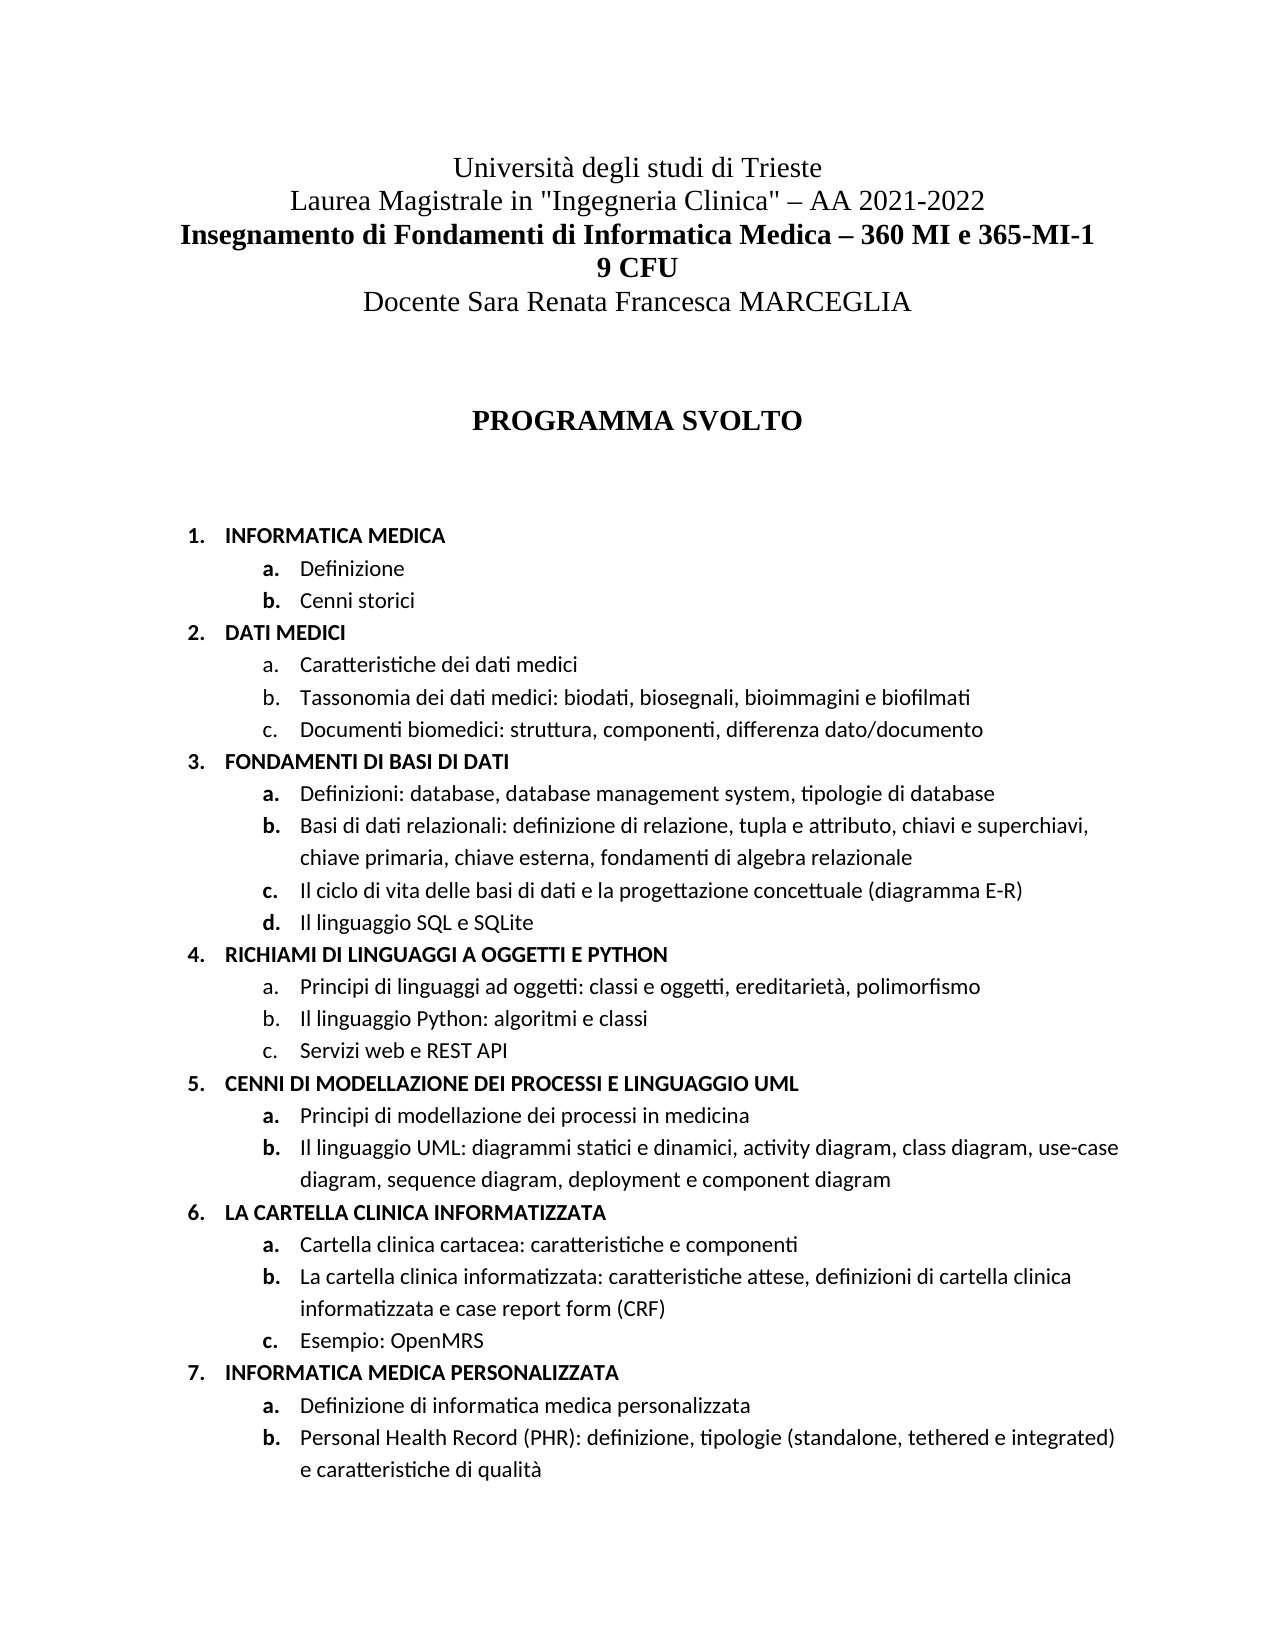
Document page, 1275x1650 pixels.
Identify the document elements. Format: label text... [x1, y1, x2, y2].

text 9 CFU [150, 251, 1125, 284]
list Il linguaggio Python: algoritmi e classi [262, 1004, 1125, 1032]
text Docente Sara Renata Francesca MARCEGLIA [150, 284, 1125, 318]
list DATI MEDICI [187, 618, 1125, 646]
list CENNI DI MODELLAZIONE DEI PROCESSI E LINGUAGGIO UML [187, 1069, 1125, 1097]
list Caratteristiche dei dati medici [262, 650, 1125, 678]
text Università degli studi di Trieste [150, 150, 1125, 183]
list FONDAMENTI DI BASI DI DATI [187, 747, 1125, 775]
list RICHIAMI DI LINGUAGGI A OGGETTI E PYTHON [187, 940, 1125, 968]
list INFORMATICA MEDICA PERSONALIZZATA [187, 1358, 1125, 1387]
list INFORMATICA MEDICA [187, 522, 1125, 550]
list Servizi web e REST API [262, 1037, 1125, 1065]
list Basi di dati relazionali: definizione di relazione, tupla e attributo, chiavi e superchiavi, chiave primaria, chiave esterna, fondamenti di algebra relazionale [262, 811, 1125, 872]
list Definizioni: database, database management system, tipologie di database [262, 779, 1125, 807]
list Definizione di informatica medica personalizzata [262, 1391, 1125, 1419]
list Principi di linguaggi ad oggetti: classi e oggetti, ereditarietà, polimorfismo [262, 972, 1125, 1000]
list Documenti biomedici: struttura, componenti, differenza dato/documento [262, 715, 1125, 743]
list Il ciclo di vita delle basi di dati e la progettazione concettuale (diagramma E-R) [262, 876, 1125, 904]
list Cenni storici [262, 586, 1125, 614]
list Definizione [262, 554, 1125, 582]
text Laurea Magistrale in "Ingegneria Clinica" – AA 2021-2022 [150, 183, 1125, 217]
list Il linguaggio SQL e SQLite [262, 908, 1125, 936]
list Cartella clinica cartacea: caratteristiche e componenti [262, 1230, 1125, 1258]
list Il linguaggio UML: diagrammi statici e dinamici, activity diagram, class diagram, use-case diagram, sequence diagram, deployment e component diagram [262, 1133, 1125, 1193]
list LA CARTELLA CLINICA INFORMATIZZATA [187, 1198, 1125, 1226]
list Personal Health Record (PHR): definizione, tipologie (standalone, tethered e integrated) e caratteristiche di qualità [262, 1423, 1125, 1483]
text Insegnamento di Fondamenti di Informatica Medica – 360 MI e 365-MI-1 [150, 217, 1125, 251]
list Tassonomia dei dati medici: biodati, biosegnali, bioimmagini e biofilmati [262, 683, 1125, 711]
list Esempio: OpenMRS [262, 1326, 1125, 1354]
list Principi di modellazione dei processi in medicina [262, 1101, 1125, 1129]
text PROGRAMMA SVOLTO [150, 403, 1125, 436]
list La cartella clinica informatizzata: caratteristiche attese, definizioni di cartella clinica informatizzata e case report form (CRF) [262, 1262, 1125, 1322]
